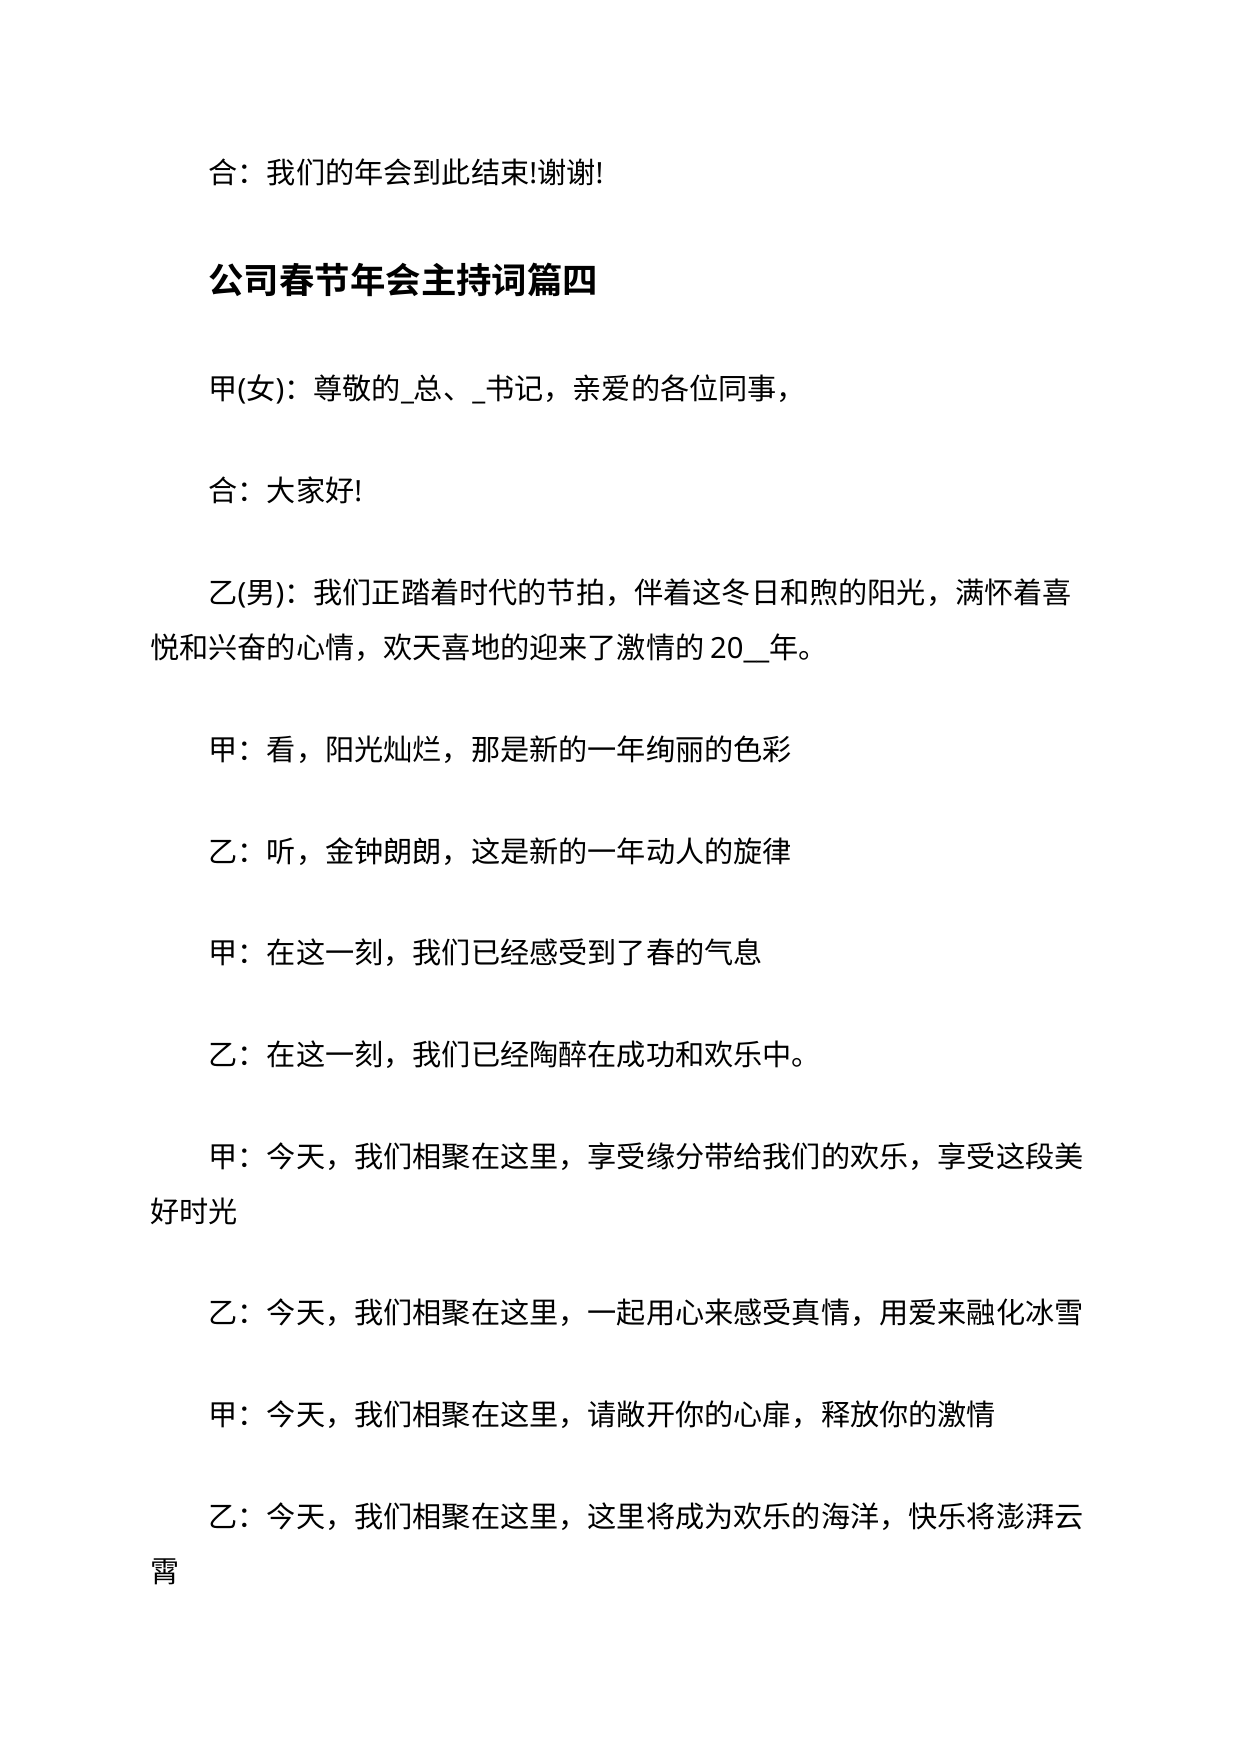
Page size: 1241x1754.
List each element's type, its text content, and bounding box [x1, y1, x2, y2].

text 乙(男)：我们正踏着时代的节拍，伴着这冬日和煦的阳光，满怀着喜悦和兴奋的心情，欢天喜地的迎来了激情的20__年。 [150, 569, 1090, 667]
text 甲：在这一刻，我们已经感受到了春的气息 [150, 930, 1090, 972]
text 合：我们的年会到此结束!谢谢! [150, 150, 1090, 192]
text 甲：看，阳光灿烂，那是新的一年绚丽的色彩 [150, 726, 1090, 769]
text 乙：听，金钟朗朗，这是新的一年动人的旋律 [150, 828, 1090, 870]
text 甲：今天，我们相聚在这里，享受缘分带给我们的欢乐，享受这段美好时光 [150, 1133, 1090, 1231]
text 甲(女)：尊敬的_总、_书记，亲爱的各位同事， [150, 365, 1090, 408]
text 乙：今天，我们相聚在这里，这里将成为欢乐的海洋，快乐将澎湃云霄 [150, 1494, 1090, 1591]
text 乙：今天，我们相聚在这里，一起用心来感受真情，用爱来融化冰雪 [150, 1290, 1090, 1332]
text 公司春节年会主持词篇四 [150, 252, 1090, 303]
text 乙：在这一刻，我们已经陶醉在成功和欢乐中。 [150, 1032, 1090, 1074]
text 合：大家好! [150, 467, 1090, 510]
text 甲：今天，我们相聚在这里，请敞开你的心扉，释放你的激情 [150, 1392, 1090, 1434]
